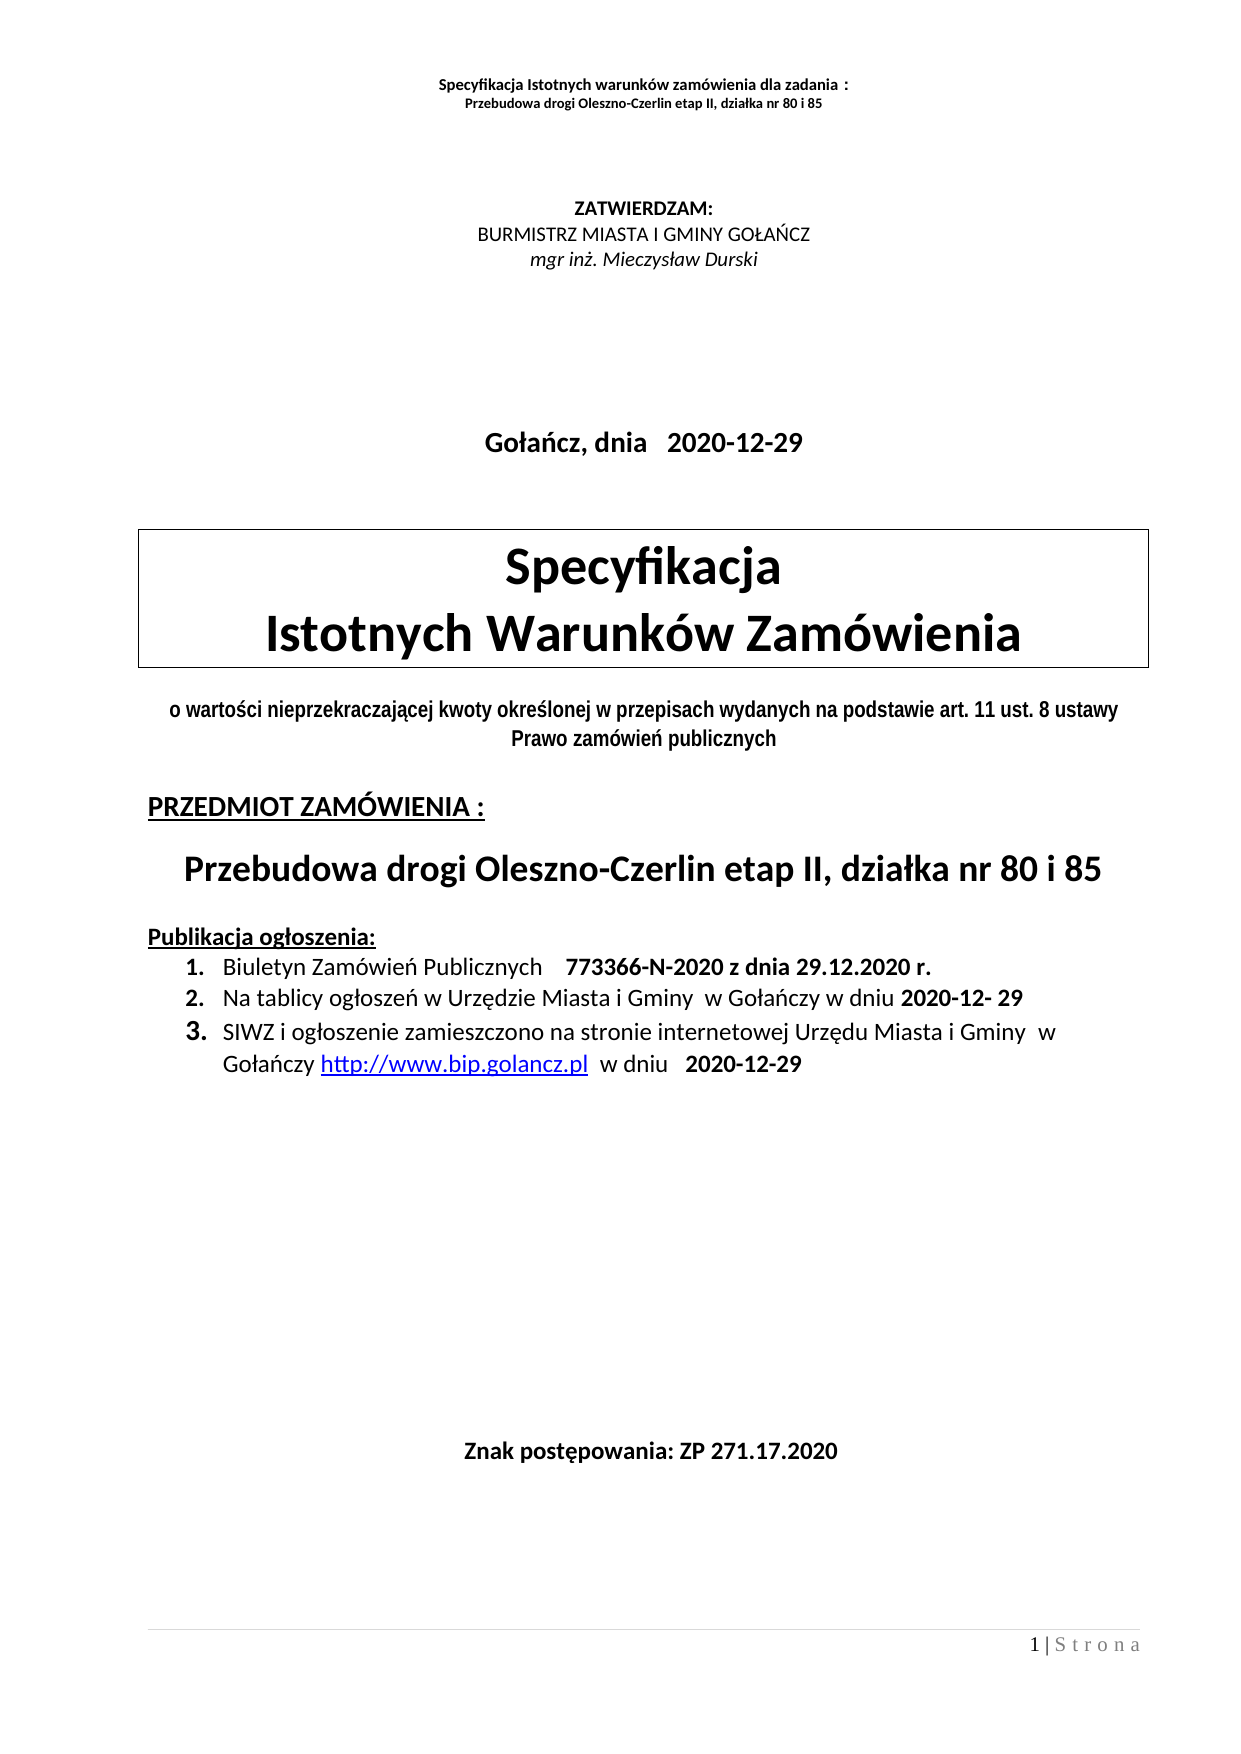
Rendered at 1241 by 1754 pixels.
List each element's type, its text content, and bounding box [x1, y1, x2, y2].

text Przebudowa drogi Oleszno-Czerlin etap II, działka nr 80 i 85 [148, 844, 1140, 890]
list Biuletyn Zamówień Publicznych 773366-N-2020 z dnia 29.12.2020 r. [185, 951, 1140, 982]
list Na tablicy ogłoszeń w Urzędzie Miasta i Gminy w Gołańczy w dniu 2020-12- 29 [185, 982, 1140, 1012]
text mgr inż. Mieczysław Durski [148, 246, 1140, 272]
text o wartości nieprzekraczającej kwoty określonej w przepisach wydanych na podstawie art. 11 ust. 8 ustawy Prawo zamówień publicznych [148, 696, 1140, 751]
subtitle Gołańcz, dnia 2020-12-29 [148, 424, 1140, 460]
list SIWZ i ogłoszenie zamieszczono na stronie internetowej Urzędu Miasta i Gminy w Gołańczy http://www.bip.golancz.pl w dniu 2020-12-29 [185, 1012, 1140, 1078]
text Znak postępowania: ZP 271.17.2020 [151, 1435, 1151, 1465]
text PRZEDMIOT ZAMÓWIENIA : [148, 788, 1140, 824]
text BURMISTRZ MIASTA I GMINY GOŁAŃCZ [148, 221, 1140, 246]
text Publikacja ogłoszenia: [148, 921, 1140, 951]
text Specyfikacja [139, 530, 1148, 595]
text ZATWIERDZAM: [148, 196, 1140, 221]
text Istotnych Warunków Zamówienia [139, 595, 1148, 667]
